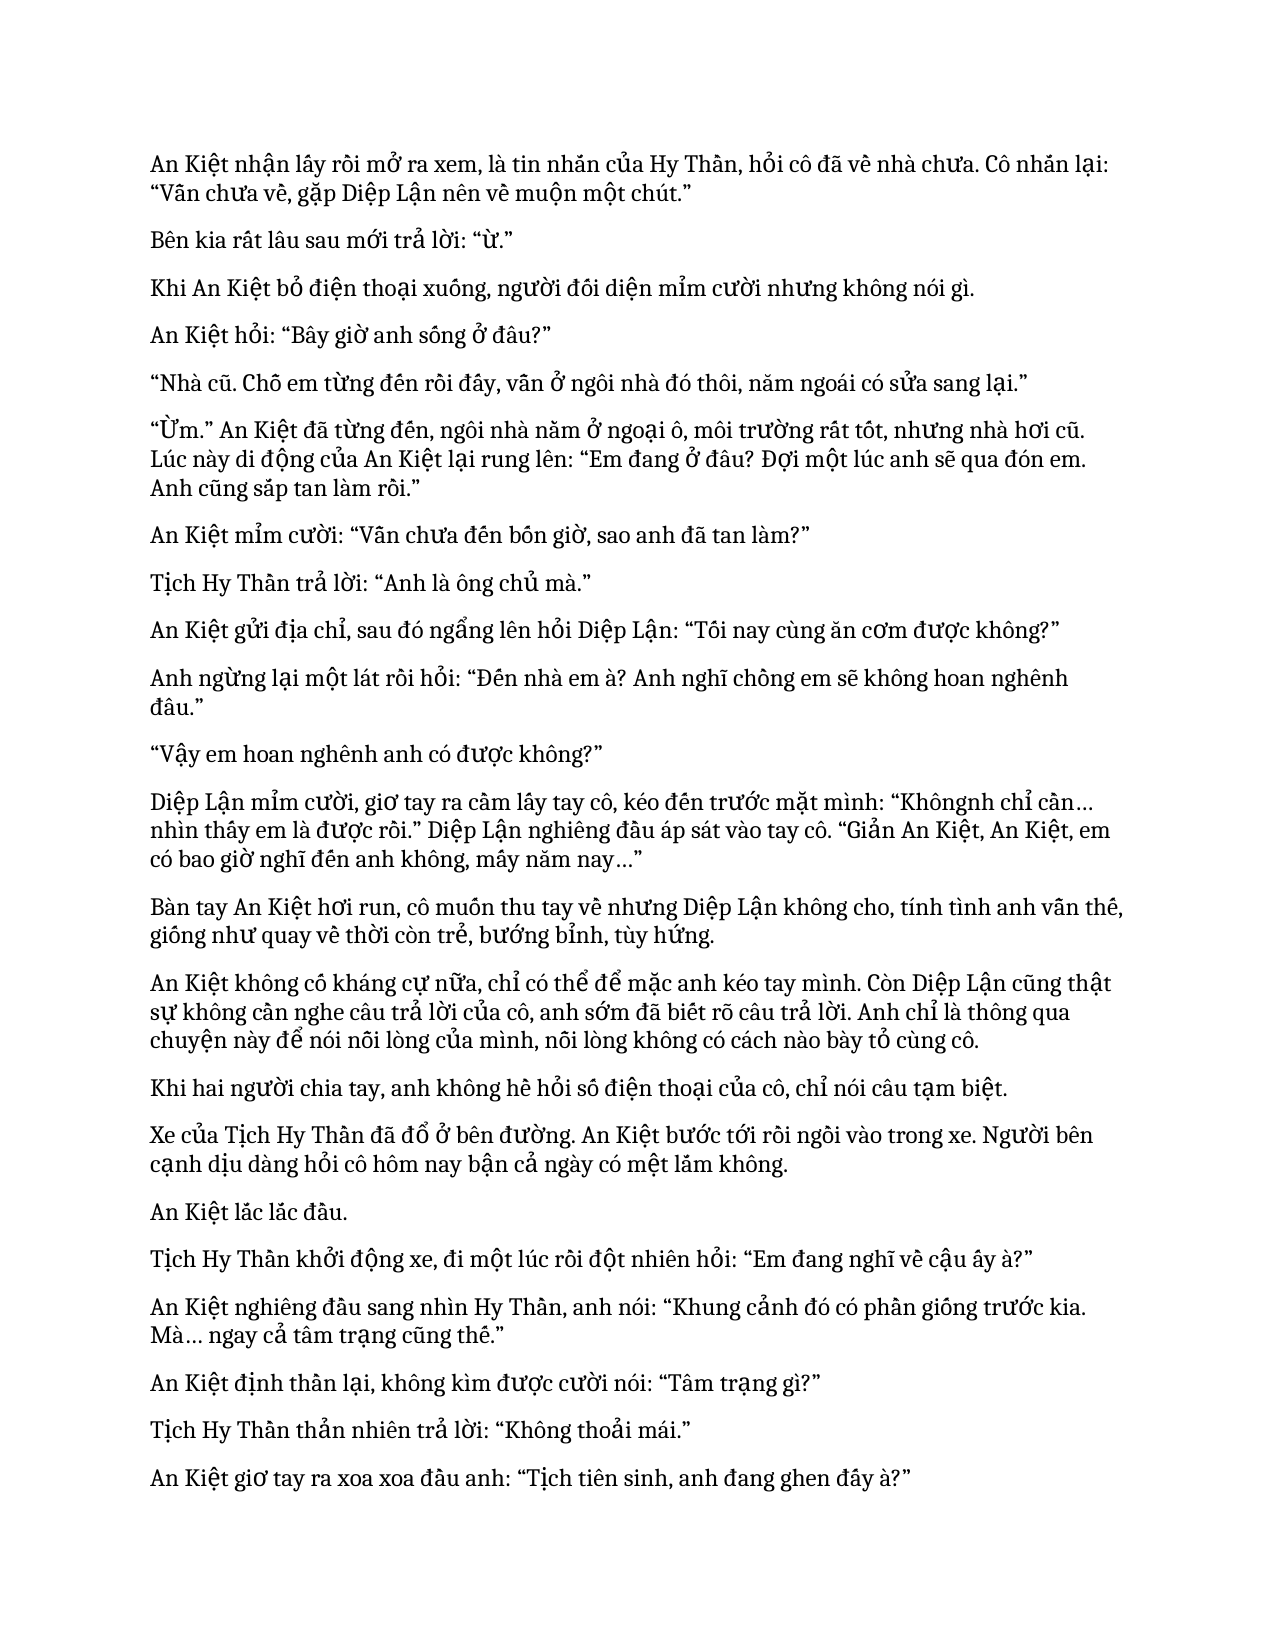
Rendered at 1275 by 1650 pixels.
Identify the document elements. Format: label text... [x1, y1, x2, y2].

text An Kiệt nghiêng đầu sang nhìn Hy Thần, anh nói: “Khung cảnh đó có phần giống trước kia. Mà… ngay cả tâm trạng cũng thế.” [150, 1292, 1125, 1350]
text Diệp Lận mỉm cười, giơ tay ra cầm lấy tay cô, kéo đến trước mặt mình: “Khôngnh chỉ cần… nhìn thấy em là được rồi.” Diệp Lận nghiêng đầu áp sát vào tay cô. “Giản An Kiệt, An Kiệt, em có bao giờ nghĩ đến anh không, mấy năm nay…” [150, 787, 1125, 874]
text An Kiệt gửi địa chỉ, sau đó ngẩng lên hỏi Diệp Lận: “Tối nay cùng ăn cơm được không?” [150, 616, 1125, 645]
text “Vậy em hoan nghênh anh có được không?” [150, 740, 1125, 769]
text Tịch Hy Thần trả lời: “Anh là ông chủ mà.” [150, 569, 1125, 597]
text Anh ngừng lại một lát rồi hỏi: “Đến nhà em à? Anh nghĩ chồng em sẽ không hoan nghênh đâu.” [150, 664, 1125, 721]
text Khi hai người chia tay, anh không hề hỏi số điện thoại của cô, chỉ nói câu tạm biệt. [150, 1074, 1125, 1102]
text Tịch Hy Thần thản nhiên trả lời: “Không thoải mái.” [150, 1416, 1125, 1445]
text An Kiệt giơ tay ra xoa xoa đầu anh: “Tịch tiên sinh, anh đang ghen đấy à?” [150, 1464, 1125, 1492]
text Bên kia rất lâu sau mới trả lời: “ừ.” [150, 226, 1125, 255]
text Tịch Hy Thần khởi động xe, đi một lúc rồi đột nhiên hỏi: “Em đang nghĩ về cậu ấy à?” [150, 1245, 1125, 1274]
text An Kiệt mỉm cười: “Vẫn chưa đến bốn giờ, sao anh đã tan làm?” [150, 521, 1125, 550]
text An Kiệt hỏi: “Bây giờ anh sống ở đâu?” [150, 321, 1125, 350]
text An Kiệt định thần lại, không kìm được cười nói: “Tâm trạng gì?” [150, 1369, 1125, 1397]
text An Kiệt nhận lấy rồi mở ra xem, là tin nhắn của Hy Thần, hỏi cô đã về nhà chưa. Cô nhắn lại: “Vẫn chưa về, gặp Diệp Lận nên về muộn một chút.” [150, 150, 1125, 207]
text “Ừm.” An Kiệt đã từng đến, ngôi nhà nằm ở ngoại ô, môi trường rất tốt, nhưng nhà hơi cũ. Lúc này di động của An Kiệt lại rung lên: “Em đang ở đâu? Đợi một lúc anh sẽ qua đón em. Anh cũng sắp tan làm rồi.” [150, 416, 1125, 502]
text An Kiệt không cố kháng cự nữa, chỉ có thể để mặc anh kéo tay mình. Còn Diệp Lận cũng thật sự không cần nghe câu trả lời của cô, anh sớm đã biết rõ câu trả lời. Anh chỉ là thông qua chuyện này để nói nỗi lòng của mình, nỗi lòng không có cách nào bày tỏ cùng cô. [150, 969, 1125, 1055]
text Khi An Kiệt bỏ điện thoại xuống, người đối diện mỉm cười nhưng không nói gì. [150, 274, 1125, 302]
text An Kiệt lắc lắc đầu. [150, 1197, 1125, 1226]
text Xe của Tịch Hy Thần đã đổ ở bên đường. An Kiệt bước tới rồi ngồi vào trong xe. Người bên cạnh dịu dàng hỏi cô hôm nay bận cả ngày có mệt lắm không. [150, 1121, 1125, 1179]
text Bàn tay An Kiệt hơi run, cô muốn thu tay về nhưng Diệp Lận không cho, tính tình anh vẫn thế, giống như quay về thời còn trẻ, bướng bỉnh, tùy hứng. [150, 892, 1125, 950]
text “Nhà cũ. Chỗ em từng đến rồi đấy, vẫn ở ngôi nhà đó thôi, năm ngoái có sửa sang lại.” [150, 369, 1125, 397]
